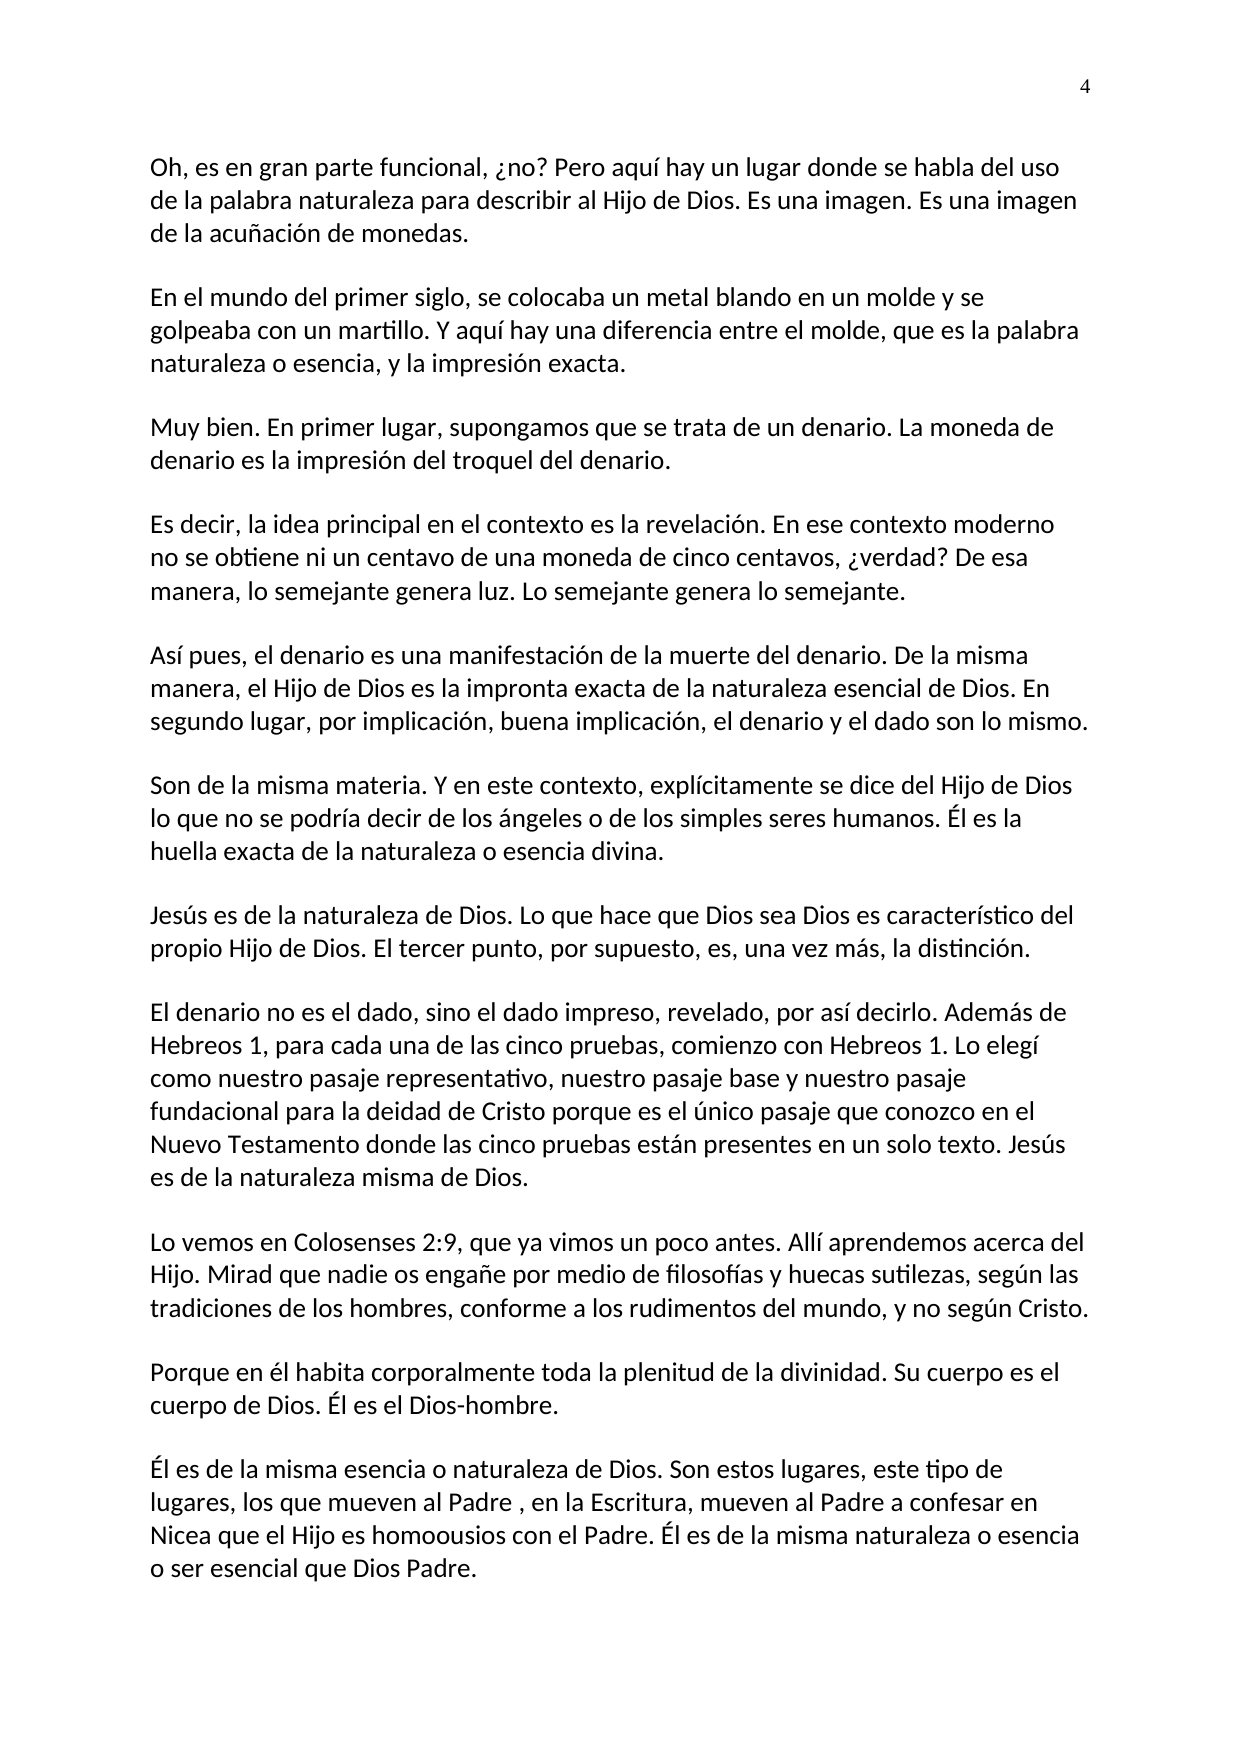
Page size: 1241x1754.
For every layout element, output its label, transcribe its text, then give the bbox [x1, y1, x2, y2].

text En el mundo del primer siglo, se colocaba un metal blando en un molde y se golpeaba con un martillo. Y aquí hay una diferencia entre el molde, que es la palabra naturaleza o esencia, y la impresión exacta. [150, 280, 1090, 379]
text El denario no es el dado, sino el dado impreso, revelado, por así decirlo. Además de Hebreos 1, para cada una de las cinco pruebas, comienzo con Hebreos 1. Lo elegí como nuestro pasaje representativo, nuestro pasaje base y nuestro pasaje fundacional para la deidad de Cristo porque es el único pasaje que conozco en el Nuevo Testamento donde las cinco pruebas están presentes en un solo texto. Jesús es de la naturaleza misma de Dios. [150, 995, 1090, 1193]
text Oh, es en gran parte funcional, ¿no? Pero aquí hay un lugar donde se habla del uso de la palabra naturaleza para describir al Hijo de Dios. Es una imagen. Es una imagen de la acuñación de monedas. [150, 150, 1090, 249]
text Porque en él habita corporalmente toda la plenitud de la divinidad. Su cuerpo es el cuerpo de Dios. Él es el Dios-hombre. [150, 1355, 1090, 1421]
text Son de la misma materia. Y en este contexto, explícitamente se dice del Hijo de Dios lo que no se podría decir de los ángeles o de los simples seres humanos. Él es la huella exacta de la naturaleza o esencia divina. [150, 768, 1090, 867]
text Muy bien. En primer lugar, supongamos que se trata de un denario. La moneda de denario es la impresión del troquel del denario. [150, 410, 1090, 476]
text Así pues, el denario es una manifestación de la muerte del denario. De la misma manera, el Hijo de Dios es la impronta exacta de la naturaleza esencial de Dios. En segundo lugar, por implicación, buena implicación, el denario y el dado son lo mismo. [150, 638, 1090, 737]
text Lo vemos en Colosenses 2:9, que ya vimos un poco antes. Allí aprendemos acerca del Hijo. Mirad que nadie os engañe por medio de filosofías y huecas sutilezas, según las tradiciones de los hombres, conforme a los rudimentos del mundo, y no según Cristo. [150, 1225, 1090, 1324]
text Él es de la misma esencia o naturaleza de Dios. Son estos lugares, este tipo de lugares, los que mueven al Padre , en la Escritura, mueven al Padre a confesar en Nicea que el Hijo es homoousios con el Padre. Él es de la misma naturaleza o esencia o ser esencial que Dios Padre. [150, 1452, 1090, 1584]
text Es decir, la idea principal en el contexto es la revelación. En ese contexto moderno no se obtiene ni un centavo de una moneda de cinco centavos, ¿verdad? De esa manera, lo semejante genera luz. Lo semejante genera lo semejante. [150, 508, 1090, 607]
text Jesús es de la naturaleza de Dios. Lo que hace que Dios sea Dios es característico del propio Hijo de Dios. El tercer punto, por supuesto, es, una vez más, la distinción. [150, 898, 1090, 964]
